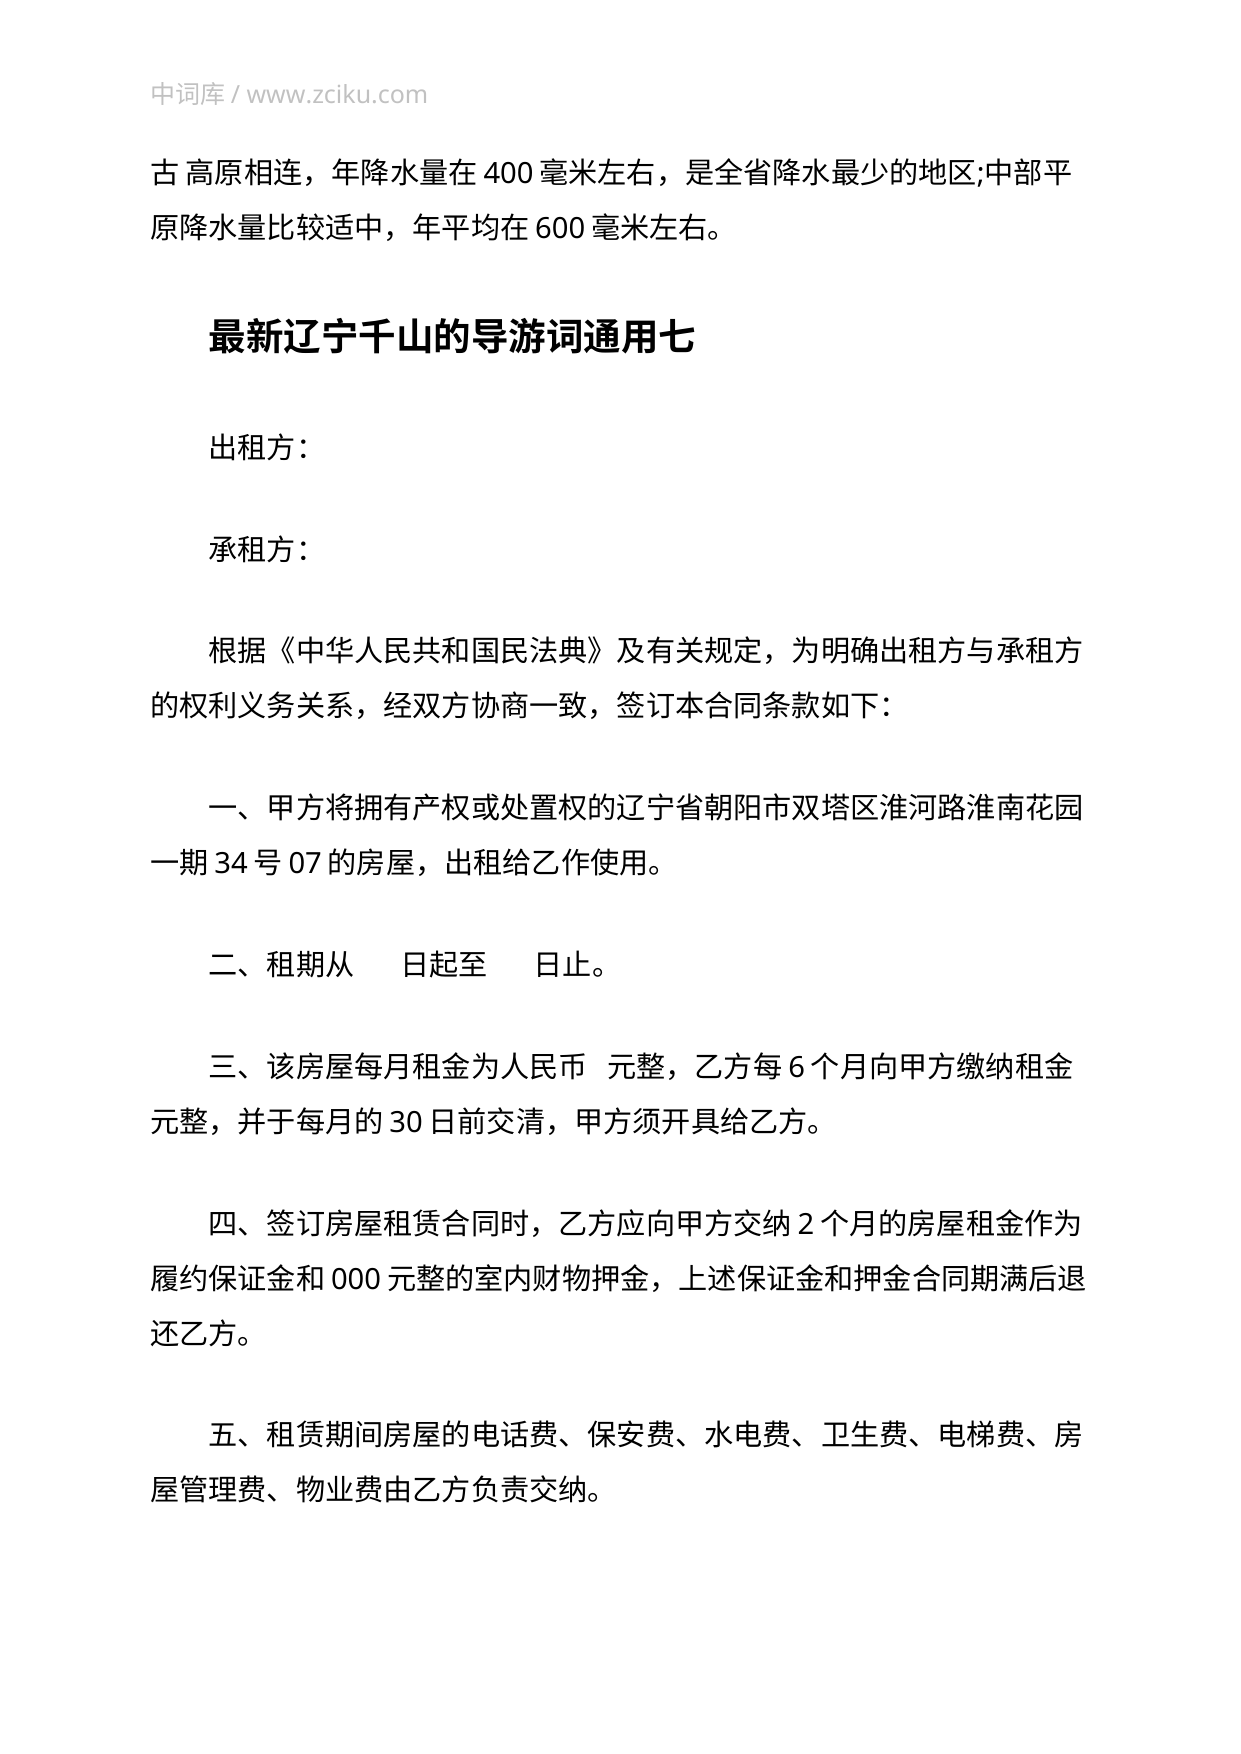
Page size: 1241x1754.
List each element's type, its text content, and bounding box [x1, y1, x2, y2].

text 三、该房屋每月租金为人民币 元整，乙方每6个月向甲方缴纳租金 元整，并于每月的30日前交清，甲方须开具给乙方。 [150, 1043, 1090, 1141]
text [150, 150, 1090, 247]
text 根据《中华人民共和国民法典》及有关规定，为明确出租方与承租方的权利义务关系，经双方协商一致，签订本合同条款如下： [150, 628, 1090, 725]
text 四、签订房屋租赁合同时，乙方应向甲方交纳2个月的房屋租金作为履约保证金和000元整的室内财物押金，上述保证金和押金合同期满后退还乙方。 [150, 1200, 1090, 1352]
text 五、租赁期间房屋的电话费、保安费、水电费、卫生费、电梯费、房屋管理费、物业费由乙方负责交纳。 [150, 1412, 1090, 1509]
text 出租方： [150, 424, 1090, 467]
text 承租方： [150, 526, 1090, 568]
text 最新辽宁千山的导游词通用七 [150, 307, 1090, 361]
text 一、甲方将拥有产权或处置权的辽宁省朝阳市双塔区淮河路淮南花园一期34号07的房屋，出租给乙作使用。 [150, 784, 1090, 882]
text 二、租期从 日起至 日止。 [150, 941, 1090, 984]
